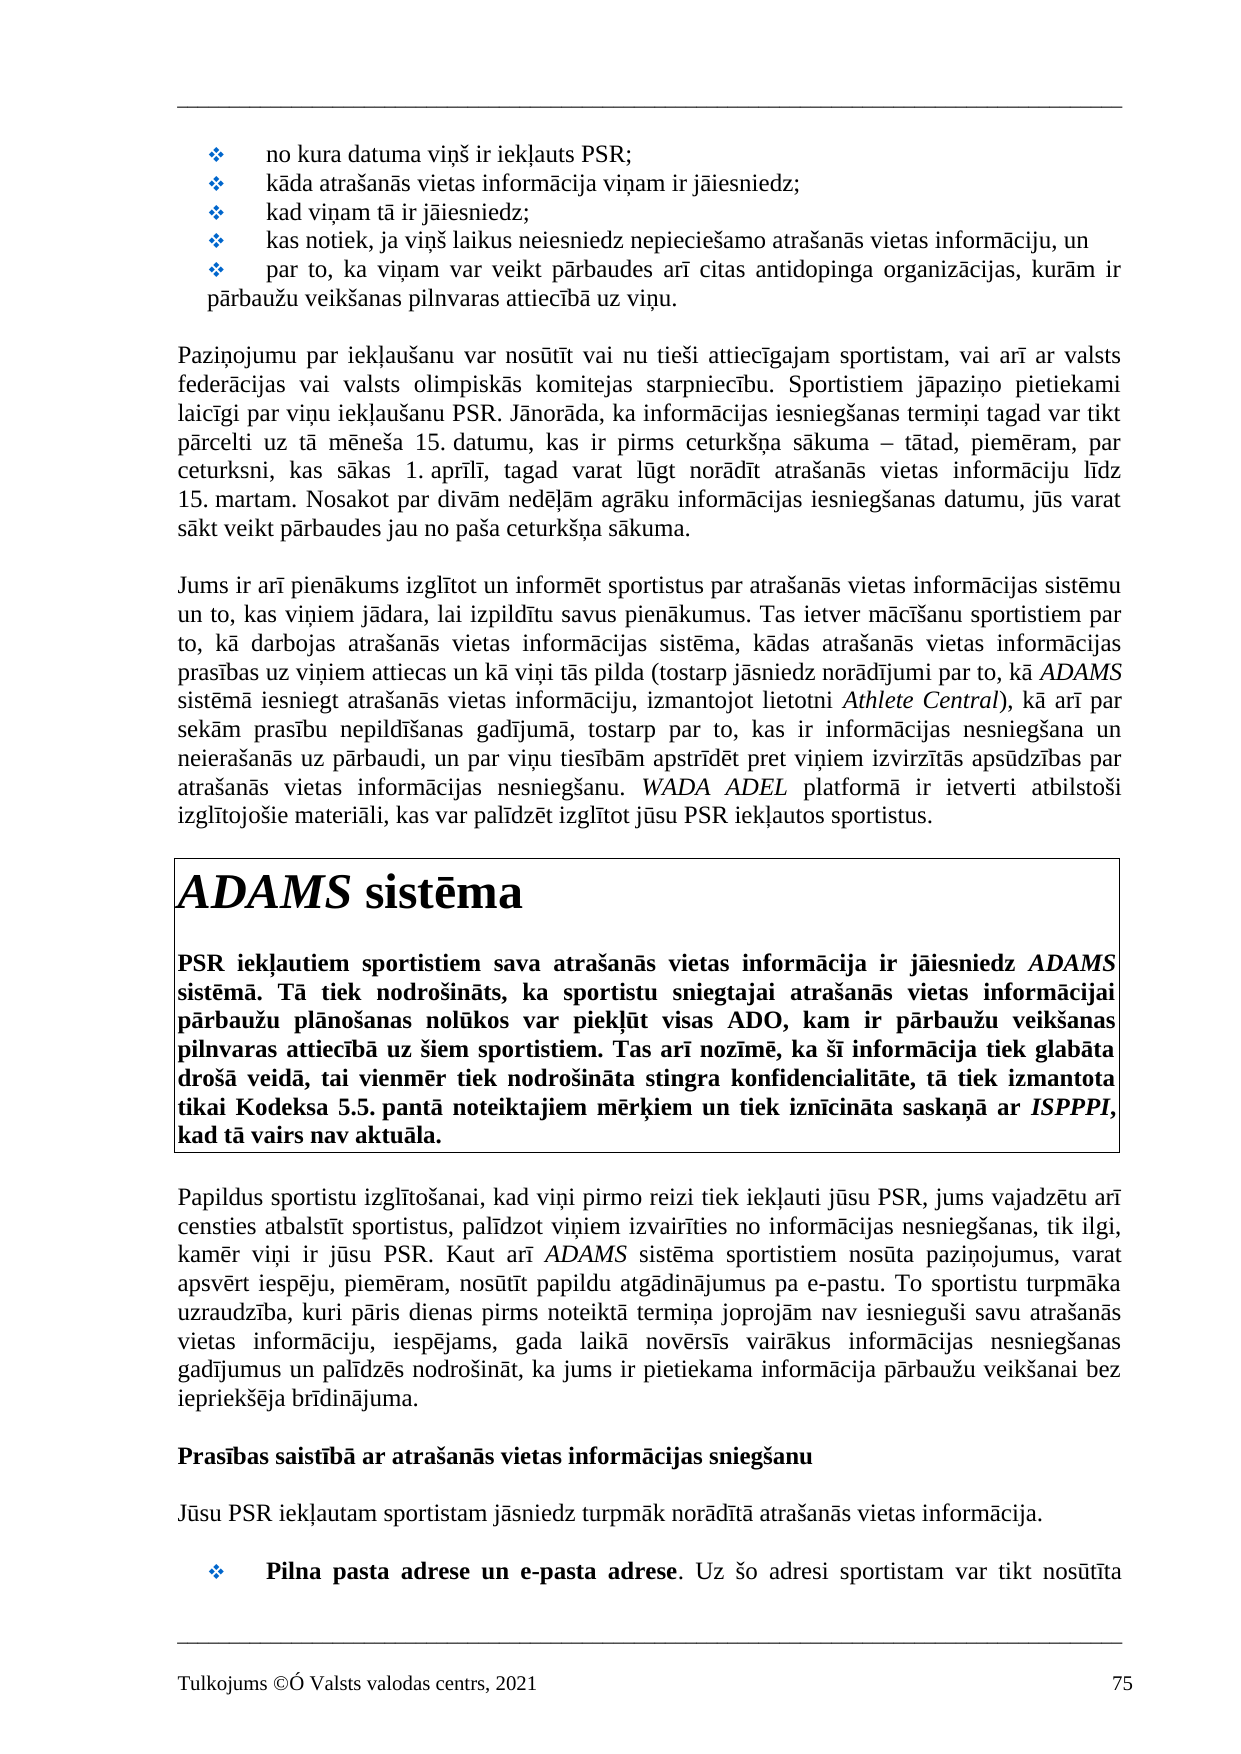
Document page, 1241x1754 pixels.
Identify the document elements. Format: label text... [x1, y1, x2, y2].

list kāda atrašanās vietas informācija viņam ir jāiesniedz; [207, 168, 1122, 197]
text Jūsu PSR iekļautam sportistam jāsniedz turpmāk norādītā atrašanās vietas informācija. [177, 1498, 1122, 1527]
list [207, 1556, 1122, 1584]
list kad viņam tā ir jāiesniedz; [207, 197, 1122, 225]
text Prasības saistībā ar atrašanās vietas informācijas sniegšanu [177, 1441, 1122, 1469]
text Paziņojumu par iekļaušanu var nosūtīt vai nu tieši attiecīgajam sportistam, vai arī ar valsts federācijas vai valsts olimpiskās komitejas starpniecību. Sportistiem jāpaziņo pietiekami laicīgi par viņu iekļaušanu PSR. Jānorāda, ka informācijas iesniegšanas termiņi tagad var tikt pārcelti uz tā mēneša 15. datumu, kas ir pirms ceturkšņa sākuma – tātad, piemēram, par ceturksni, kas sākas 1. aprīlī, tagad varat lūgt norādīt atrašanās vietas informāciju līdz 15. martam. Nosakot par divām nedēļām agrāku informācijas iesniegšanas datumu, jūs varat sākt veikt pārbaudes jau no paša ceturkšņa sākuma. [177, 340, 1122, 542]
list no kura datuma viņš ir iekļauts PSR; [207, 139, 1122, 168]
table_header ADAMS sistēma PSR iekļautiem sportistiem sava atrašanās vietas informācija ir jāiesniedz ADAMS sistēmā. Tā tiek nodrošināts, ka sportistu sniegtajai atrašanās vietas informācijai pārbaužu plānošanas nolūkos var piekļūt visas ADO, kam ir pārbaužu veikšanas pilnvaras attiecībā uz šiem sportistiem. Tas arī nozīmē, ka šī informācija tiek glabāta drošā veidā, tai vienmēr tiek nodrošināta stingra konfidencialitāte, tā tiek izmantota tikai Kodeksa 5.5. pantā noteiktajiem mērķiem un tiek iznīcināta saskaņā ar ISPPPI, kad tā vairs nav aktuāla. [175, 859, 1119, 1152]
list par to, ka viņam var veikt pārbaudes arī citas antidopinga organizācijas, kurām ir pārbaužu veikšanas pilnvaras attiecībā uz viņu. [207, 254, 1122, 312]
text Jums ir arī pienākums izglītot un informēt sportistus par atrašanās vietas informācijas sistēmu un to, kas viņiem jādara, lai izpildītu savus pienākumus. Tas ietver mācīšanu sportistiem par to, kā darbojas atrašanās vietas informācijas sistēma, kādas atrašanās vietas informācijas prasības uz viņiem attiecas un kā viņi tās pilda (tostarp jāsniedz norādījumi par to, kā ADAMS sistēmā iesniegt atrašanās vietas informāciju, izmantojot lietotni Athlete Central), kā arī par sekām prasību nepildīšanas gadījumā, tostarp par to, kas ir informācijas nesniegšana un neierašanās uz pārbaudi, un par viņu tiesībām apstrīdēt pret viņiem izvirzītās apsūdzības par atrašanās vietas informācijas nesniegšanu. WADA ADEL platformā ir ietverti atbilstoši izglītojošie materiāli, kas var palīdzēt izglītot jūsu PSR iekļautos sportistus. [177, 570, 1122, 829]
text Papildus sportistu izglītošanai, kad viņi pirmo reizi tiek iekļauti jūsu PSR, jums vajadzētu arī censties atbalstīt sportistus, palīdzot viņiem izvairīties no informācijas nesniegšanas, tik ilgi, kamēr viņi ir jūsu PSR. Kaut arī ADAMS sistēma sportistiem nosūta paziņojumus, varat apsvērt iespēju, piemēram, nosūtīt papildu atgādinājumus pa e-pastu. To sportistu turpmāka uzraudzība, kuri pāris dienas pirms noteiktā termiņa joprojām nav iesnieguši savu atrašanās vietas informāciju, iespējams, gada laikā novērsīs vairākus informācijas nesniegšanas gadījumus un palīdzēs nodrošināt, ka jums ir pietiekama informācija pārbaužu veikšanai bez iepriekšēja brīdinājuma. [177, 1182, 1122, 1412]
list kas notiek, ja viņš laikus neiesniedz nepieciešamo atrašanās vietas informāciju, un [207, 225, 1122, 254]
